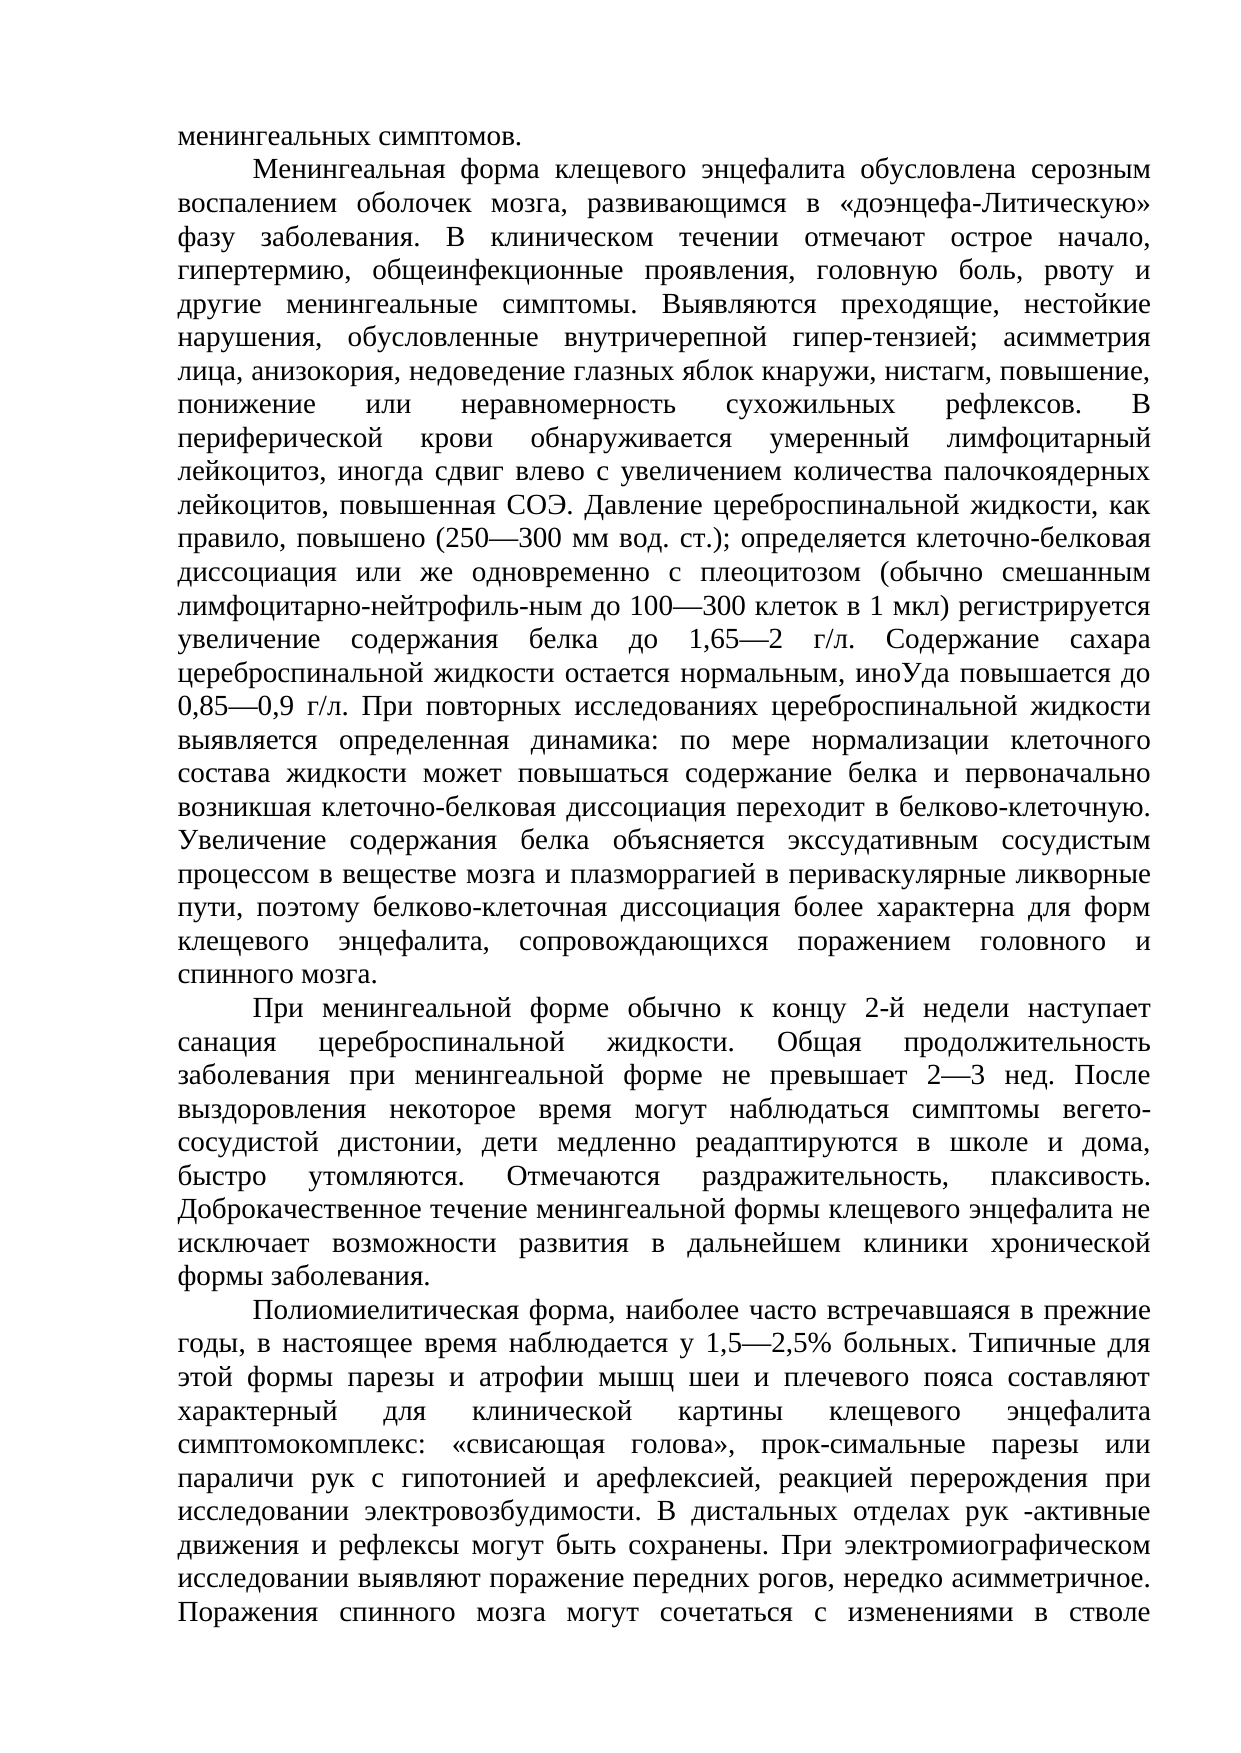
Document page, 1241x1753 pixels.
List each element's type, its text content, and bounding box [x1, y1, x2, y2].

text При менингеальной форме обычно к концу 2-й недели наступает санация цереброспинальной жидкости. Общая продолжительность заболевания при менингеальной форме не превышает 2—3 нед. После выздоровления некоторое время могут наблюдаться симптомы вегето-сосудистой дистонии, дети медленно реадаптируются в школе и дома, быстро утомляются. Отмечаются раздражительность, плаксивость. Доброкачественное течение менингеальной формы клещевого энцефалита не исключает возможности развития в дальнейшем клиники хронической формы заболевания. [177, 990, 1152, 1292]
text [177, 118, 1152, 152]
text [177, 1292, 1152, 1627]
text Менингеальная форма клещевого энцефалита обусловлена серозным воспалением оболочек мозга, развивающимся в «доэнцефа-Литическую» фазу заболевания. В клиническом течении отмечают острое начало, гипертермию, общеинфекционные проявления, головную боль, рвоту и другие менингеальные симптомы. Выявляются преходящие, нестойкие нарушения, обусловленные внутричерепной гипер-тензией; асимметрия лица, анизокория, недоведение глазных яблок кнаружи, нистагм, повышение, понижение или неравномерность сухожильных рефлексов. В периферической крови обнаруживается умеренный лимфоцитарный лейкоцитоз, иногда сдвиг влево с увеличением количества палочкоядерных лейкоцитов, повышенная СОЭ. Давление цереброспинальной жидкости, как правило, повышено (250—300 мм вод. ст.); определяется клеточно-белковая диссоциация или же одновременно с плеоцитозом (обычно смешанным лимфоцитарно-нейтрофиль-ным до 100—300 клеток в 1 мкл) регистрируется увеличение содержания белка до 1,65—2 г/л. Содержание сахара цереброспинальной жидкости остается нормальным, иноУда повышается до 0,85—0,9 г/л. При повторных исследованиях цереброспинальной жидкости выявляется определенная динамика: по мере нормализации клеточного состава жидкости может повышаться содержание белка и первоначально возникшая клеточно-белковая диссоциация переходит в белково-клеточную. Увеличение содержания белка объясняется экссудативным сосудистым процессом в веществе мозга и плазморрагией в периваскулярные ликворные пути, поэтому белково-клеточная диссоциация более характерна для форм клещевого энцефалита, сопровождающихся поражением головного и спинного мозга. [177, 152, 1152, 990]
